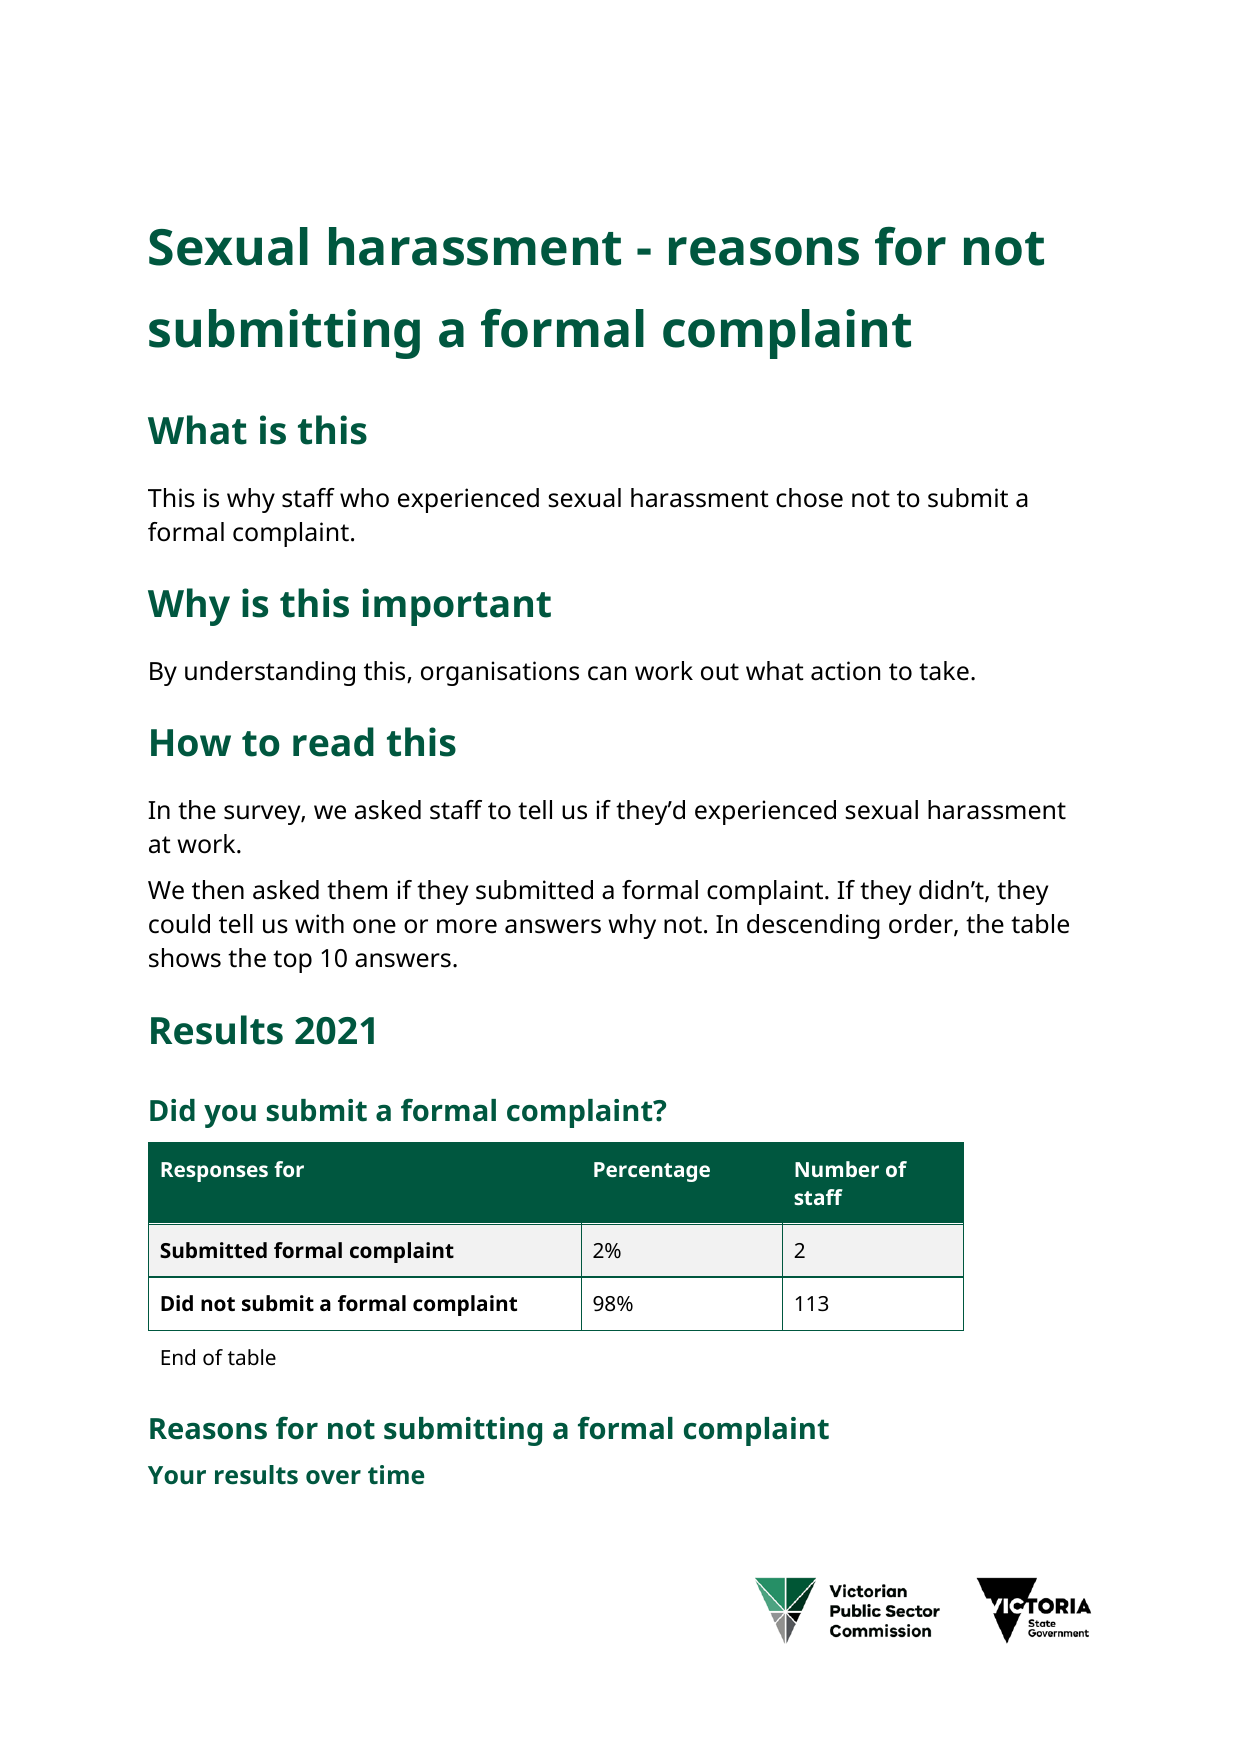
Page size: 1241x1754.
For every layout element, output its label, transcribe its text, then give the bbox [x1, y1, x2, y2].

text This is why staff who experienced sexual harassment chose not to submit a formal complaint. [148, 480, 1092, 548]
subtitle What is this [148, 404, 1092, 455]
subtitle Results 2021 [148, 1004, 1092, 1055]
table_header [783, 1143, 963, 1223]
subtitle Reasons for not submitting a formal complaint [148, 1408, 1092, 1448]
subtitle Did you submit a formal complaint? [148, 1091, 1092, 1130]
subtitle Sexual harassment - reasons for not submitting a formal complaint [148, 212, 1092, 362]
text By understanding this, organisations can work out what action to take. [148, 653, 1092, 687]
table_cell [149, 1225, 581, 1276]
text In the survey, we asked staff to tell us if they’d experienced sexual harassment at work. [148, 792, 1092, 861]
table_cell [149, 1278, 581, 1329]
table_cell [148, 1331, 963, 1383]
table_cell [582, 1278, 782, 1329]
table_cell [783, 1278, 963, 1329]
subtitle Your results over time [148, 1457, 1092, 1491]
subtitle How to read this [148, 717, 1092, 768]
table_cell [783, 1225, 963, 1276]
picture [754, 1577, 1093, 1645]
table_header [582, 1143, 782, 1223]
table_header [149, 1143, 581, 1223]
text We then asked them if they submitted a formal complaint. If they didn’t, they could tell us with one or more answers why not. In descending order, the table shows the top 10 answers. [148, 873, 1092, 975]
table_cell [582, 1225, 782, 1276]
subtitle Why is this important [148, 577, 1092, 628]
